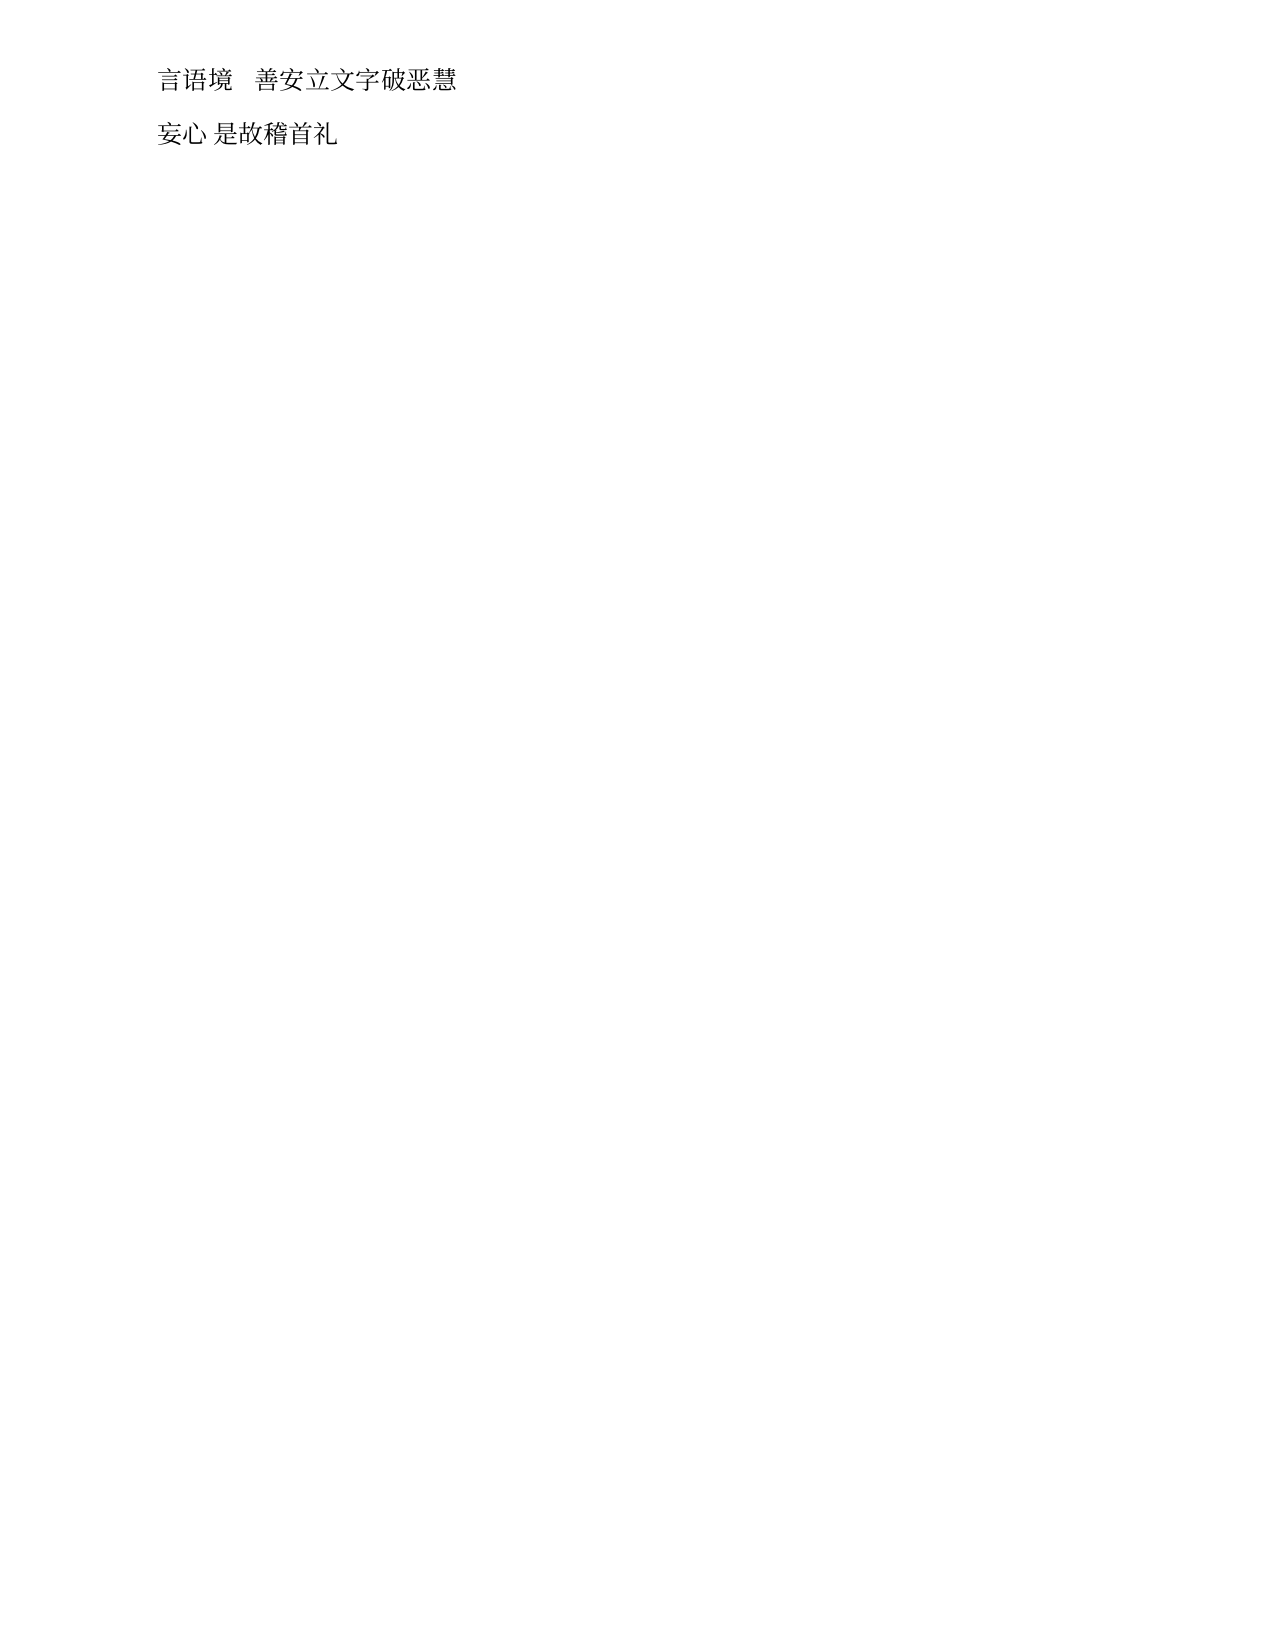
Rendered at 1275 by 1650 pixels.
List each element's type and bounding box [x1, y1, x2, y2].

text [157, 60, 458, 151]
